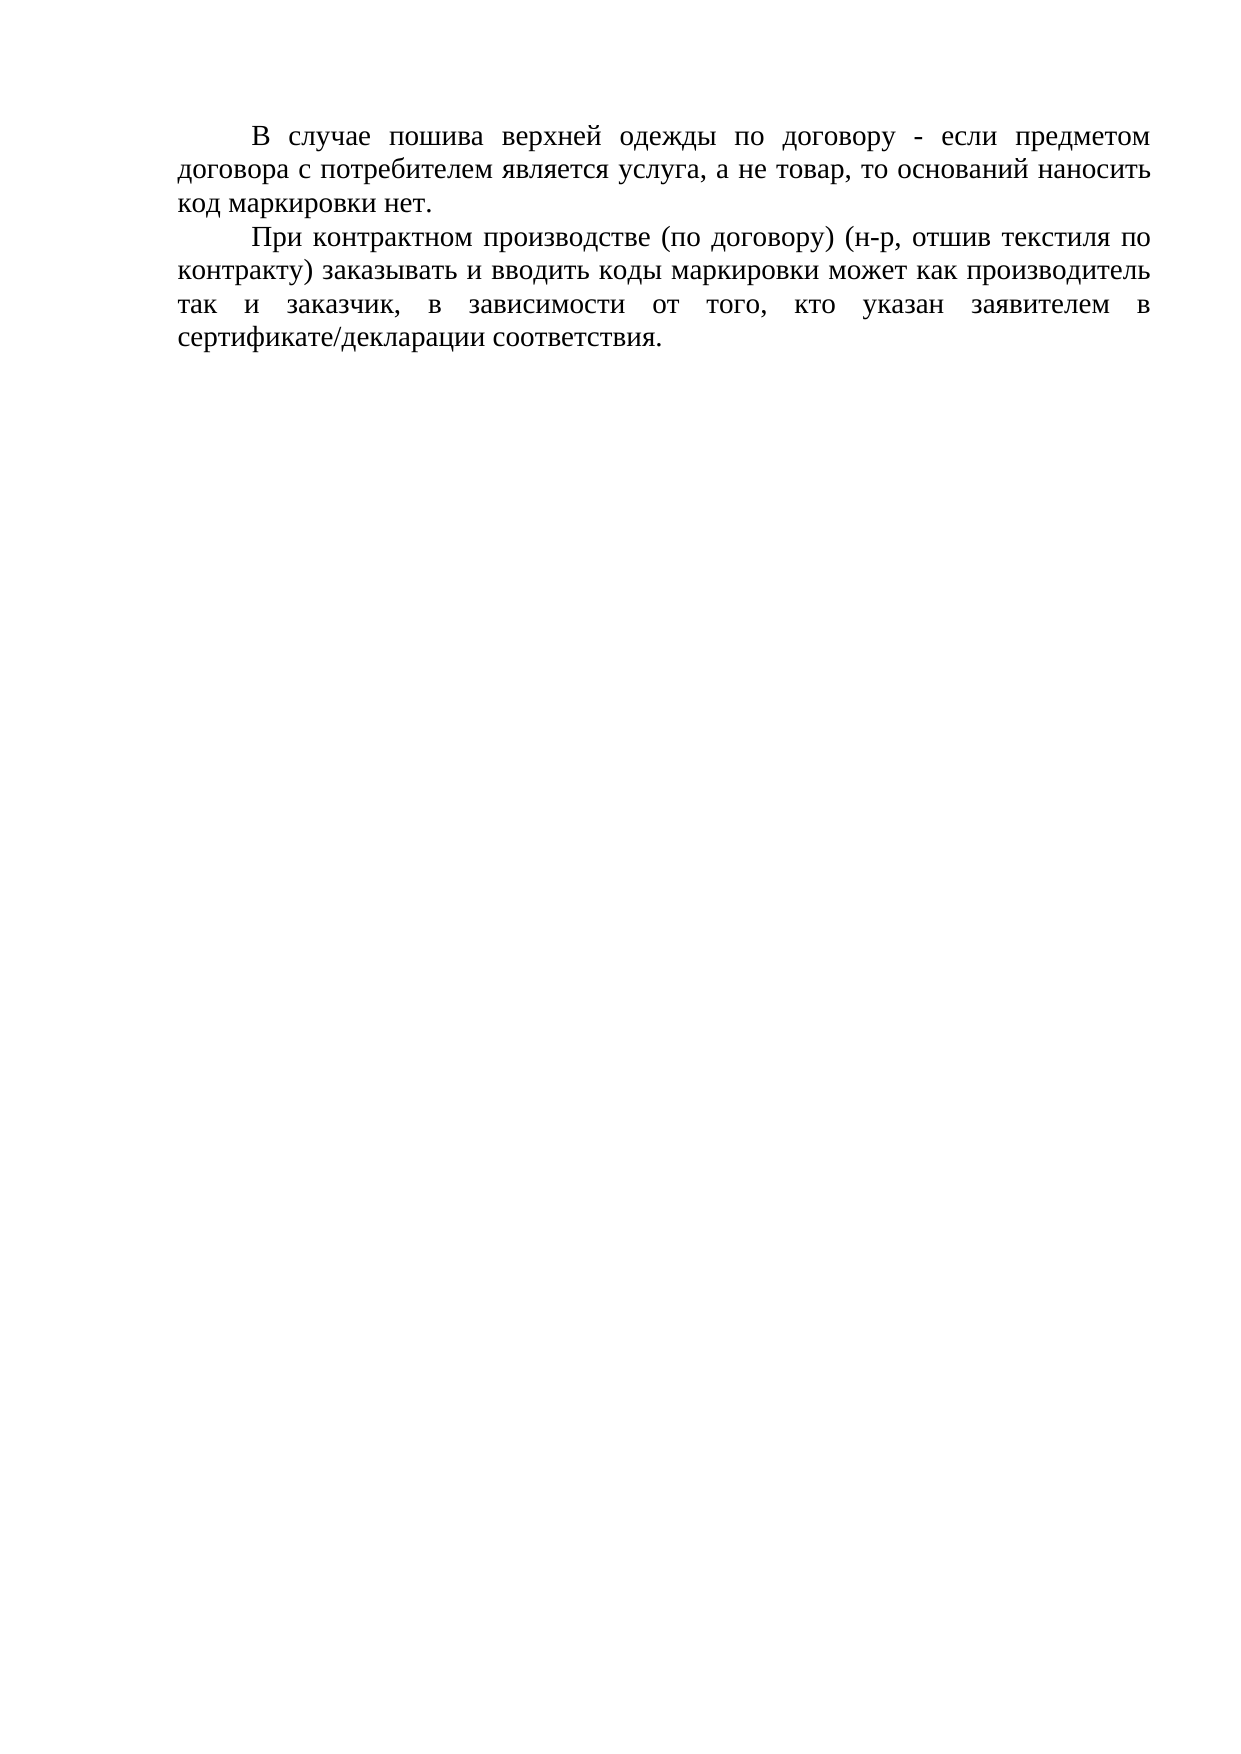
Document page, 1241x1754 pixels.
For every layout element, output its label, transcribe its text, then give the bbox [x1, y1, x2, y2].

text В случае пошива верхней одежды по договору - если предметом договора с потребителем является услуга, а не товар, то оснований наносить код маркировки нет. [177, 118, 1152, 219]
text При контрактном производстве (по договору) (н-р, отшив текстиля по контракту) заказывать и вводить коды маркировки может как производитель так и заказчик, в зависимости от того, кто указан заявителем в сертификате/декларации соответствия. [177, 219, 1152, 353]
